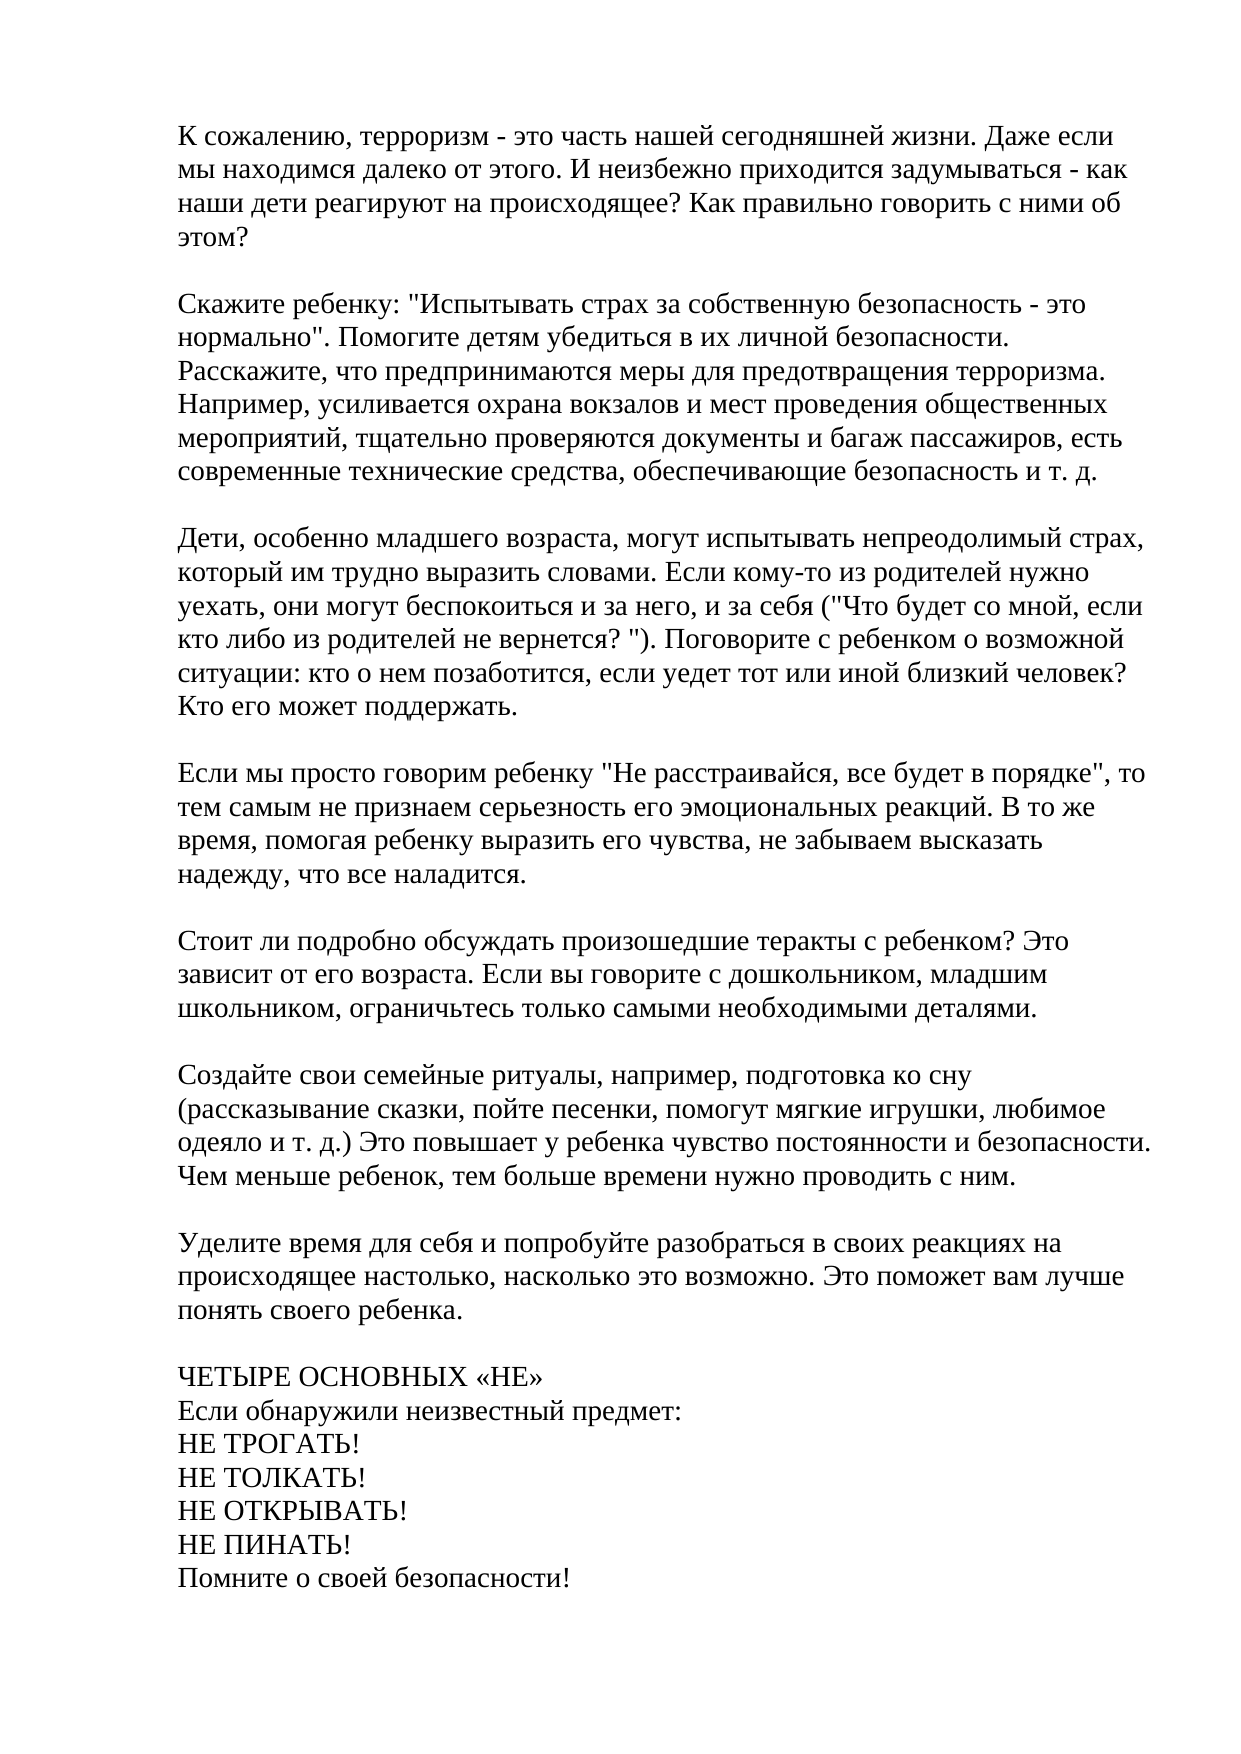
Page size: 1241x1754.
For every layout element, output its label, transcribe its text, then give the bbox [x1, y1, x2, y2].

text Скажите ребенку: "Испытывать страх за собственную безопасность - это нормально". Помогите детям убедиться в их личной безопасности. Расскажите, что предпринимаются меры для предотвращения терроризма. Например, усиливается охрана вокзалов и мест проведения общественных мероприятий, тщательно проверяются документы и багаж пассажиров, есть современные технические средства, обеспечивающие безопасность и т. д. [177, 286, 1152, 487]
text К сожалению, терроризм - это часть нашей сегодняшней жизни. Даже если мы находимся далеко от этого. И неизбежно приходится задумываться - как наши дети реагируют на происходящее? Как правильно говорить с ними об этом? [177, 118, 1152, 252]
text Дети, особенно младшего возраста, могут испытывать непреодолимый страх, который им трудно выразить словами. Если кому-то из родителей нужно уехать, они могут беспокоиться и за него, и за себя ("Что будет со мной, если кто либо из родителей не вернется? "). Поговорите с ребенком о возможной ситуации: кто о нем позаботится, если уедет тот или иной близкий человек? Кто его может поддержать. [177, 521, 1152, 722]
text ЧЕТЫРЕ ОСНОВНЫХ «НЕ» [177, 1359, 1152, 1393]
text НЕ ОТКРЫВАТЬ! [177, 1493, 1152, 1527]
text НЕ ПИНАТЬ! [177, 1527, 1152, 1560]
text Помните о своей безопасности! [177, 1560, 1152, 1594]
text Уделите время для себя и попробуйте разобраться в своих реакциях на происходящее настолько, насколько это возможно. Это поможет вам лучше понять своего ребенка. [177, 1225, 1152, 1326]
text Стоит ли подробно обсуждать произошедшие теракты с ребенком? Это зависит от его возраста. Если вы говорите с дошкольником, младшим школьником, ограничьтесь только самыми необходимыми деталями. [177, 923, 1152, 1024]
text Если мы просто говорим ребенку "Не расстраивайся, все будет в порядке", то тем самым не признаем серьезность его эмоциональных реакций. В то же время, помогая ребенку выразить его чувства, не забываем высказать надежду, что все наладится. [177, 755, 1152, 889]
text Если обнаружили неизвестный предмет: [177, 1393, 1152, 1426]
text НЕ ТРОГАТЬ! [177, 1426, 1152, 1460]
text НЕ ТОЛКАТЬ! [177, 1460, 1152, 1493]
text Создайте свои семейные ритуалы, например, подготовка ко сну (рассказывание сказки, пойте песенки, помогут мягкие игрушки, любимое одеяло и т. д.) Это повышает у ребенка чувство постоянности и безопасности. Чем меньше ребенок, тем больше времени нужно проводить с ним. [177, 1057, 1152, 1191]
